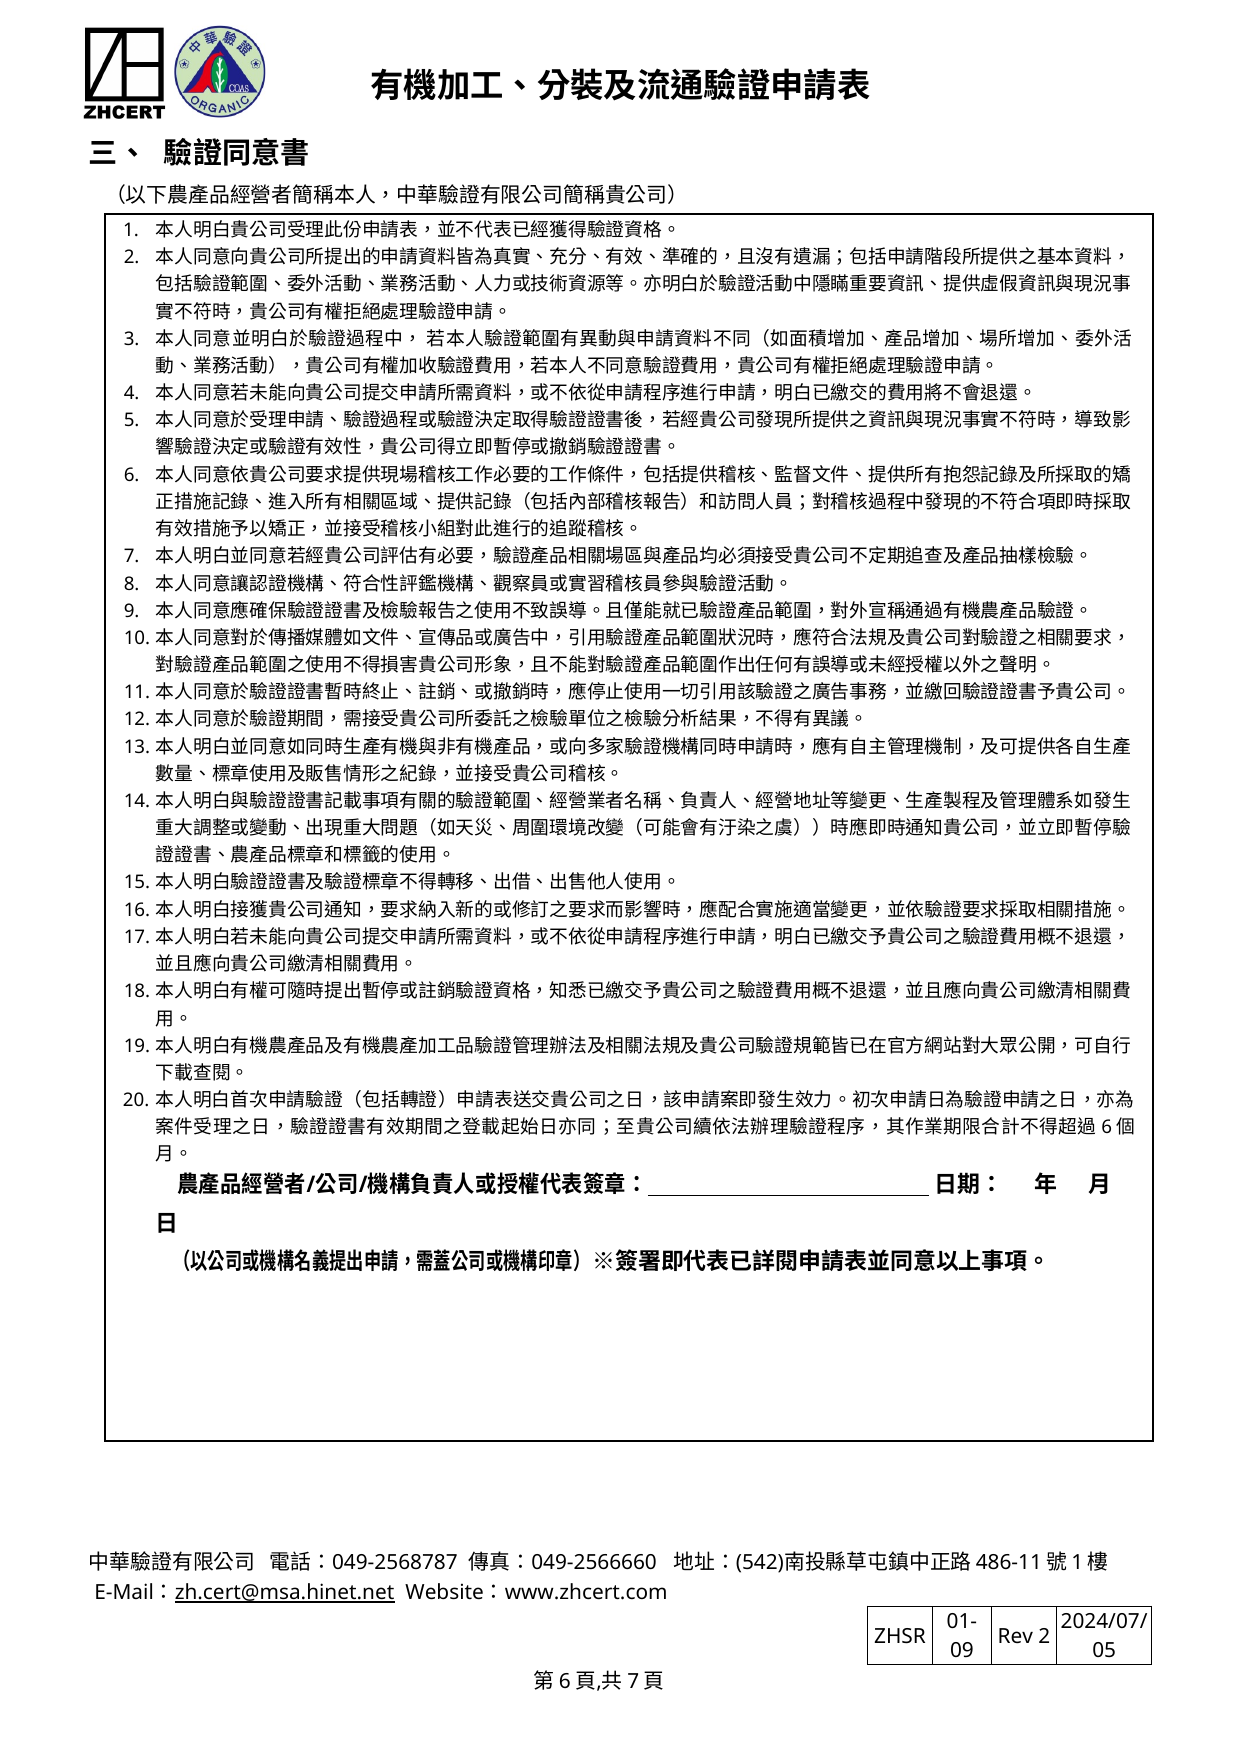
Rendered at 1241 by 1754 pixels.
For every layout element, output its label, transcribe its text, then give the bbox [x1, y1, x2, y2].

picture [82, 25, 166, 120]
picture [173, 25, 266, 118]
list （以下農產品經營者簡稱本人，中華驗證有限公司簡稱貴公司） [105, 178, 1152, 209]
table_header 本人明白貴公司受理此份申請表，並不代表已經獲得驗證資格。 本人同意向貴公司所提出的申請資料皆為真實、充分、有效、準確的，且沒有遺漏；包括申請階段所提供之基本資料，包括驗證範圍、委外活動、業務活動、人力或技術資源等。亦明白於驗證活動中隱瞞重要資訊、提供虛假資訊與現況事實不符時，貴公司有權拒絕處理驗證申請。 本人同意並明白於驗證過程中， 若本人驗證範圍有異動與申請資料不同（如面積增加、產品增加、場所增加、委外活動、業務活動），貴公司有權加收驗證費用，若本人不同意驗證費用，貴公司有權拒絕處理驗證申請。 本人同意若未能向貴公司提交申請所需資料，或不依從申請程序進行申請，明白已繳交的費用將不會退還。 本人同意於受理申請、驗證過程或驗證決定取得驗證證書後，若經貴公司發現所提供之資訊與現況事實不符時，導致影響驗證決定或驗證有效性，貴公司得立即暫停或撤銷驗證證書。 本人同意依貴公司要求提供現場稽核工作必要的工作條件，包括提供稽核、監督文件、提供所有抱怨記錄及所採取的矯正措施記錄、進入所有相關區域、提供記錄（包括內部稽核報告）和訪問人員；對稽核過程中發現的不符合項即時採取有效措施予以矯正，並接受稽核小組對此進行的追蹤稽核。 本人明白並同意若經貴公司評估有必要，驗證產品相關場區與產品均必須接受貴公司不定期追查及產品抽樣檢驗。 本人同意讓認證機構、符合性評鑑機構、觀察員或實習稽核員參與驗證活動。 本人同意應確保驗證證書及檢驗報告之使用不致誤導。且僅能就已驗證產品範圍，對外宣稱通過有機農產品驗證。 本人同意對於傳播媒體如文件、宣傳品或廣告中，引用驗證產品範圍狀況時，應符合法規及貴公司對驗證之相關要求，對驗證產品範圍之使用不得損害貴公司形象，且不能對驗證產品範圍作出任何有誤導或未經授權以外之聲明。 本人同意於驗證證書暫時終止、註銷、或撤銷時，應停止使用一切引用該驗證之廣告事務，並繳回驗證證書予貴公司。 本人同意於驗證期間，需接受貴公司所委託之檢驗單位之檢驗分析結果，不得有異議。 本人明白並同意如同時生產有機與非有機產品，或向多家驗證機構同時申請時，應有自主管理機制，及可提供各自生產數量、標章使用及販售情形之紀錄，並接受貴公司稽核。 本人明白與驗證證書記載事項有關的驗證範圍、經營業者名稱、負責人、經營地址等變更、生產製程及管理體系如發生重大調整或變動、出現重大問題（如天災、周圍環境改變（可能會有汙染之虞））時應即時通知貴公司，並立即暫停驗證證書、農產品標章和標籤的使用。 本人明白驗證證書及驗證標章不得轉移、出借、出售他人使用。 本人明白接獲貴公司通知，要求納入新的或修訂之要求而影響時，應配合實施適當變更，並依驗證要求採取相關措施。 本人明白若未能向貴公司提交申請所需資料，或不依從申請程序進行申請，明白已繳交予貴公司之驗證費用概不退還，並且應向貴公司繳清相關費用。 本人明白有權可隨時提出暫停或註銷驗證資格，知悉已繳交予貴公司之驗證費用概不退還，並且應向貴公司繳清相關費用。 本人明白有機農產品及有機農產加工品驗證管理辦法及相關法規及貴公司驗證規範皆已在官方網站對大眾公開，可自行下載查閱。 本人明白首次申請驗證（包括轉證）申請表送交貴公司之日，該申請案即發生效力。初次申請日為驗證申請之日，亦為案件受理之日，驗證證書有效期間之登載起始日亦同；至貴公司續依法辦理驗證程序，其作業期限合計不得超過6個月。 農產品經營者/公司/機構負責人或授權代表簽章： 日期： 年 月 日 （以公司或機構名義提出申請，需蓋公司或機構印章）※簽署即代表已詳閱申請表並同意以上事項。 [106, 215, 1152, 1439]
list 驗證同意書 [89, 130, 1152, 172]
